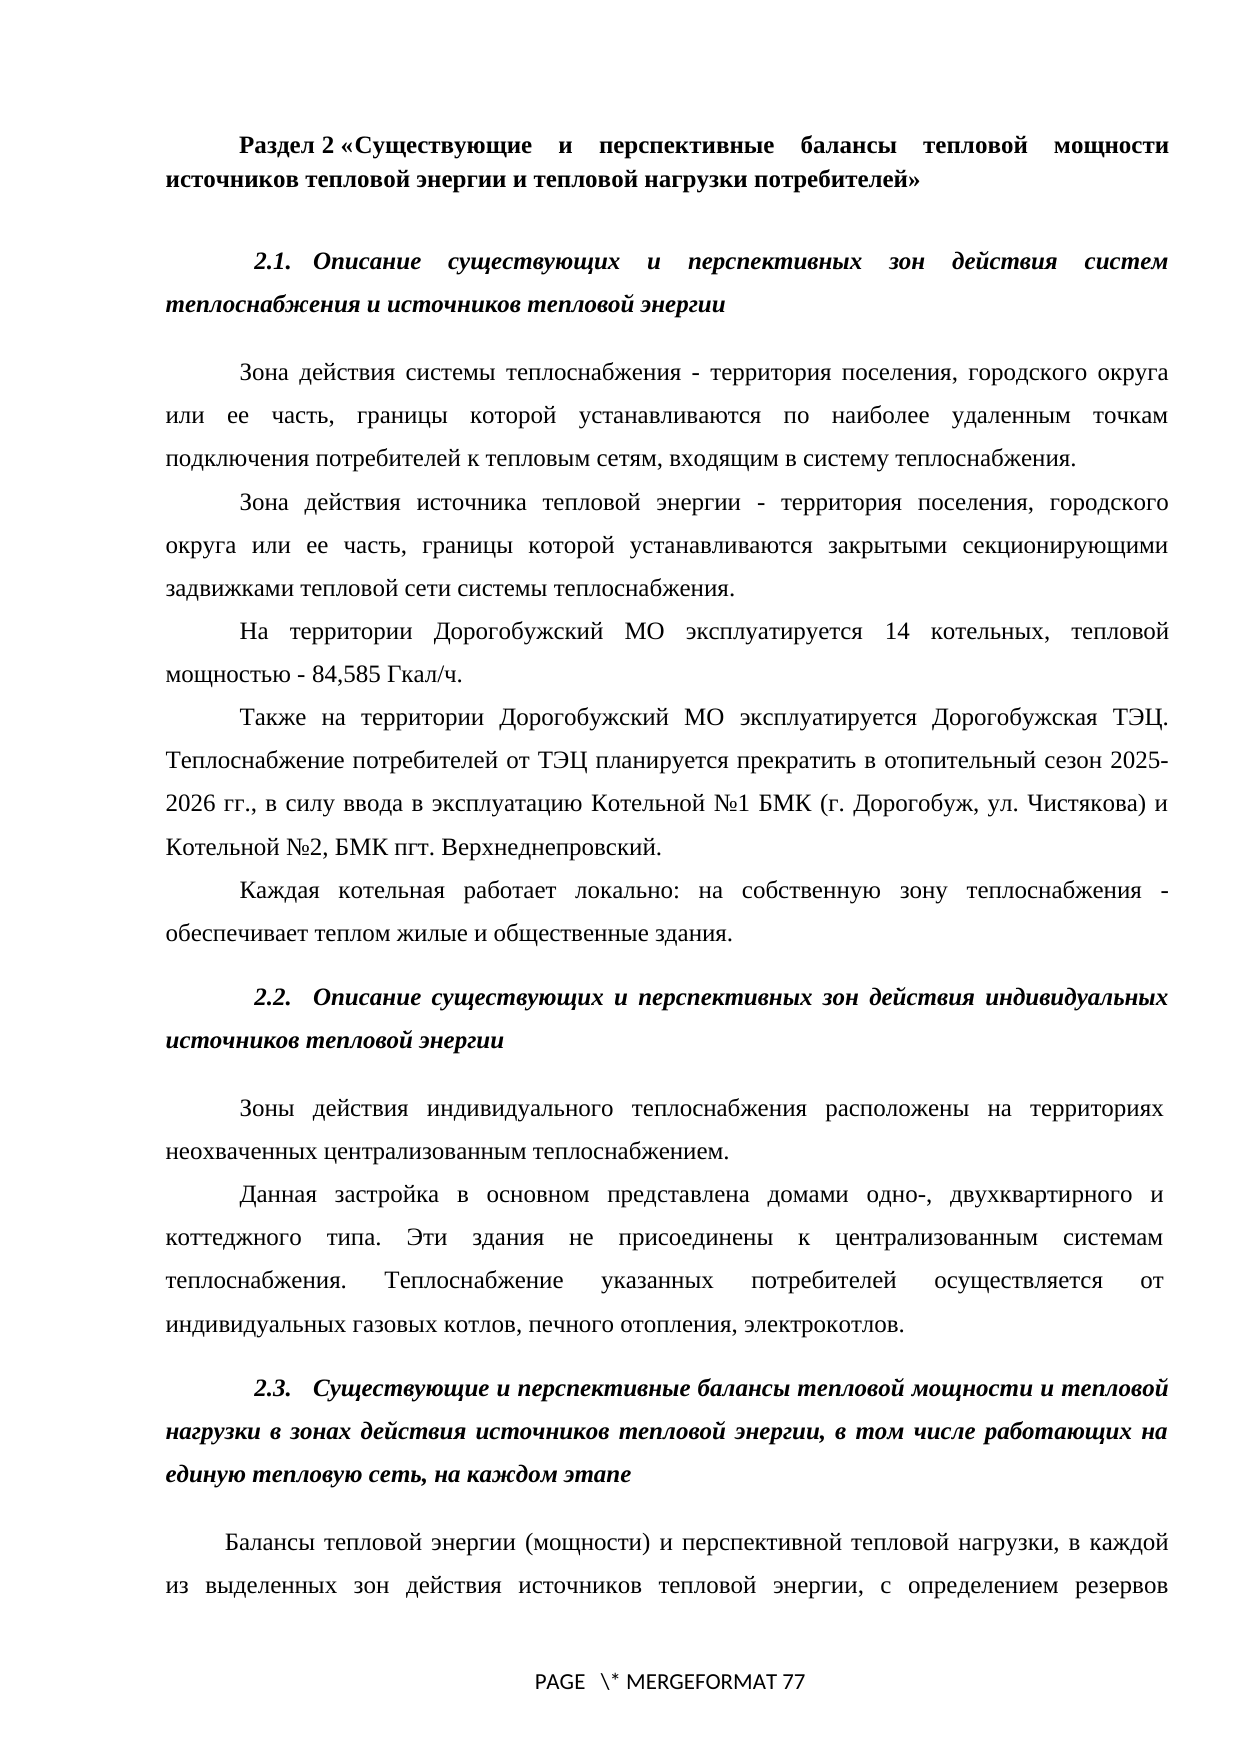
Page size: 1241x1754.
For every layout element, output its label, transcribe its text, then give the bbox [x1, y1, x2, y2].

text Каждая котельная работает локально: на собственную зону теплоснабжения - обеспечивает теплом жилые и общественные здания. [165, 875, 1169, 947]
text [165, 1527, 1169, 1599]
text Раздел 2 «Существующие и перспективные балансы тепловой мощности источников тепловой энергии и тепловой нагрузки потребителей» [165, 131, 1169, 192]
text 2.3. Существующие и перспективные балансы тепловой мощности и тепловой нагрузки в зонах действия источников тепловой энергии, в том числе работающих на единую тепловую сеть, на каждом этапе [165, 1373, 1169, 1488]
text 2.1. Описание существующих и перспективных зон действия систем теплоснабжения и источников тепловой энергии [165, 246, 1169, 318]
text На территории Дорогобужский МО эксплуатируется 14 котельных, тепловой мощностью - 84,585 Гкал/ч. [165, 616, 1169, 688]
text 2.2. Описание существующих и перспективных зон действия индивидуальных источников тепловой энергии [165, 982, 1169, 1054]
text Также на территории Дорогобужский МО эксплуатируется Дорогобужская ТЭЦ. Теплоснабжение потребителей от ТЭЦ планируется прекратить в отопительный сезон 2025-2026 гг., в силу ввода в эксплуатацию Котельной №1 БМК (г. Дорогобуж, ул. Чистякова) и Котельной №2, БМК пгт. Верхнеднепровский. [165, 702, 1169, 860]
text Данная застройка в основном представлена домами одно-, двухквартирного и коттеджного типа. Эти здания не присоединены к централизованным системам теплоснабжения. Теплоснабжение указанных потребителей осуществляется от индивидуальных газовых котлов, печного отопления, электрокотлов. [165, 1179, 1164, 1337]
text Зоны действия индивидуального теплоснабжения расположены на территориях неохваченных централизованным теплоснабжением. [165, 1093, 1164, 1165]
text Зона действия системы теплоснабжения - территория поселения, городского округа или ее часть, границы которой устанавливаются по наиболее удаленным точкам подключения потребителей к тепловым сетям, входящим в систему теплоснабжения. [165, 357, 1169, 472]
text Зона действия источника тепловой энергии - территория поселения, городского округа или ее часть, границы которой устанавливаются закрытыми секционирующими задвижками тепловой сети системы теплоснабжения. [165, 487, 1169, 602]
